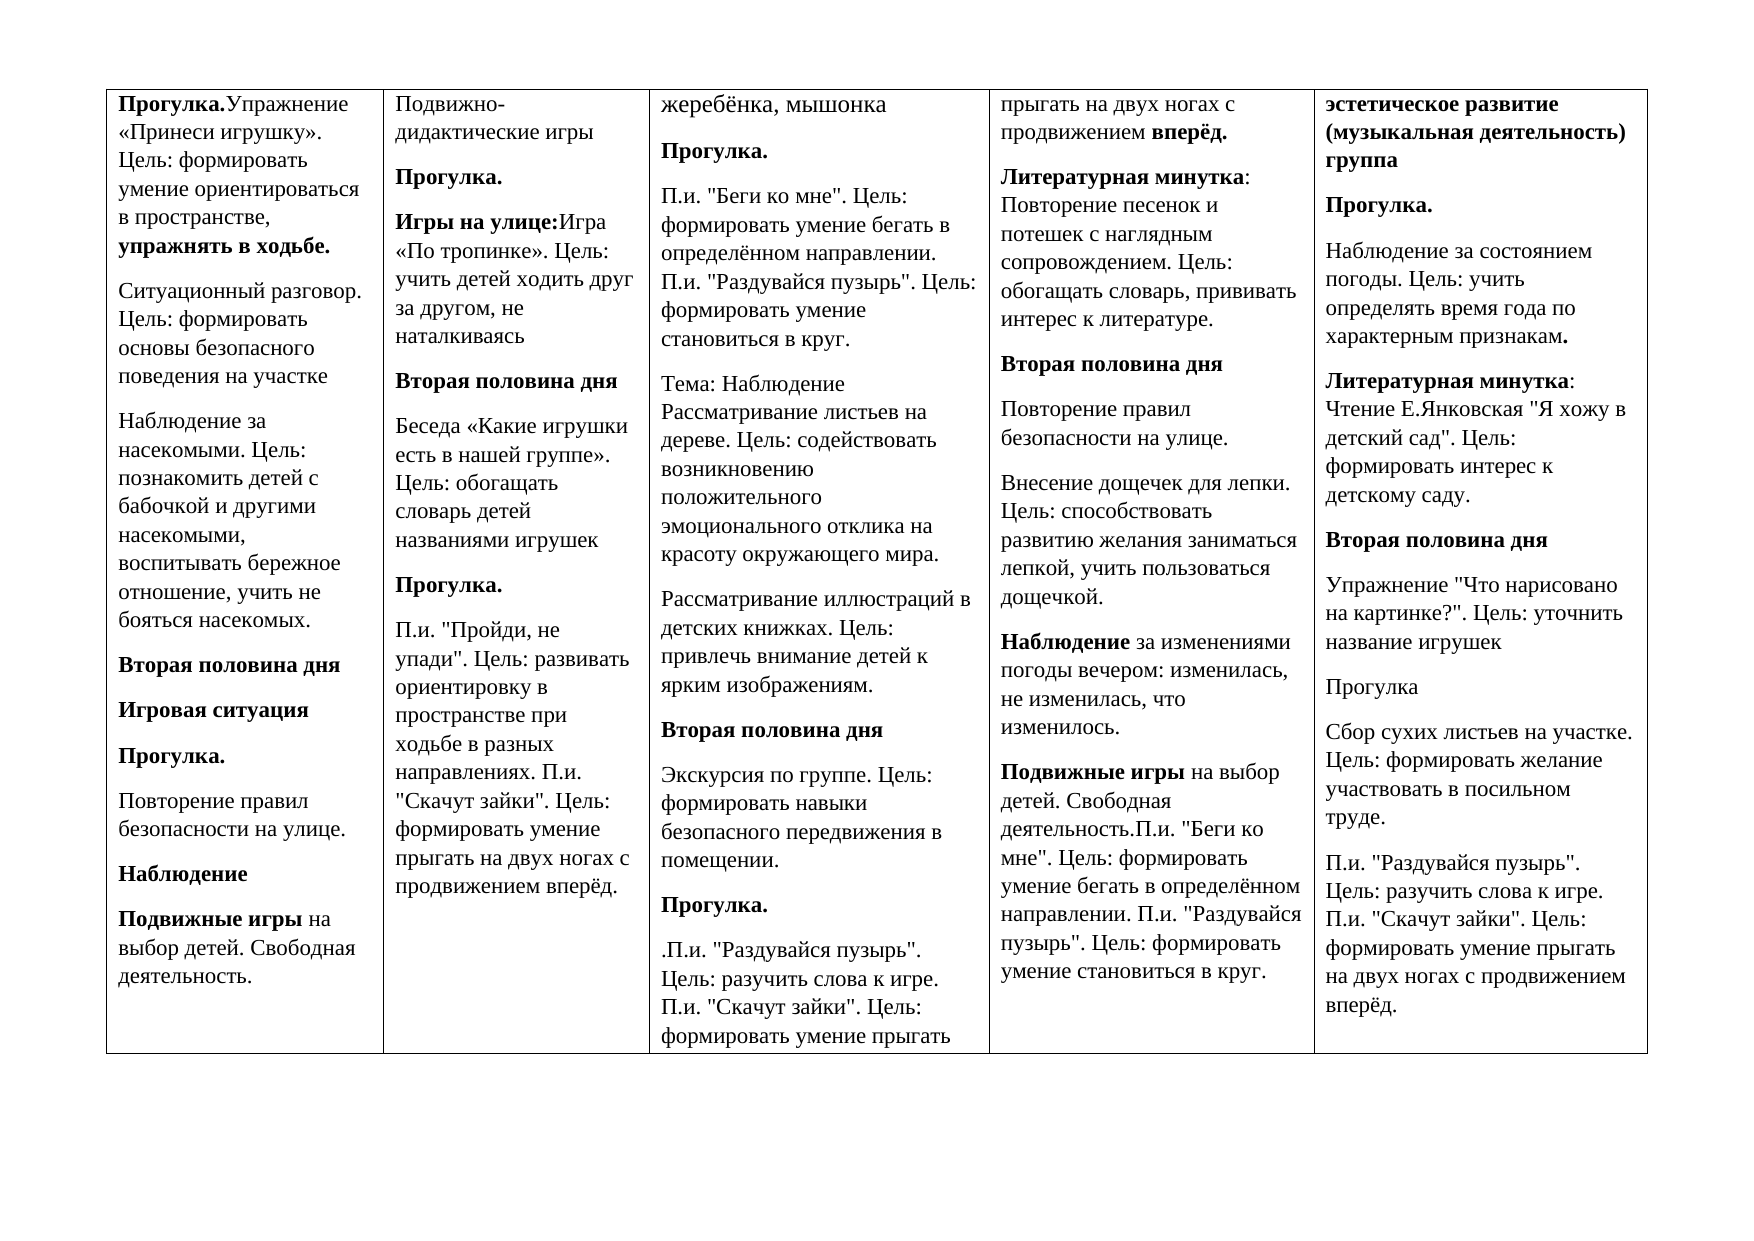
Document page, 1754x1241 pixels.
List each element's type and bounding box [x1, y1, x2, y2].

table_cell [1315, 90, 1647, 1052]
table_cell [107, 90, 383, 1052]
table_cell [650, 90, 989, 1052]
table_cell [384, 90, 649, 1052]
table_cell [990, 90, 1314, 1052]
